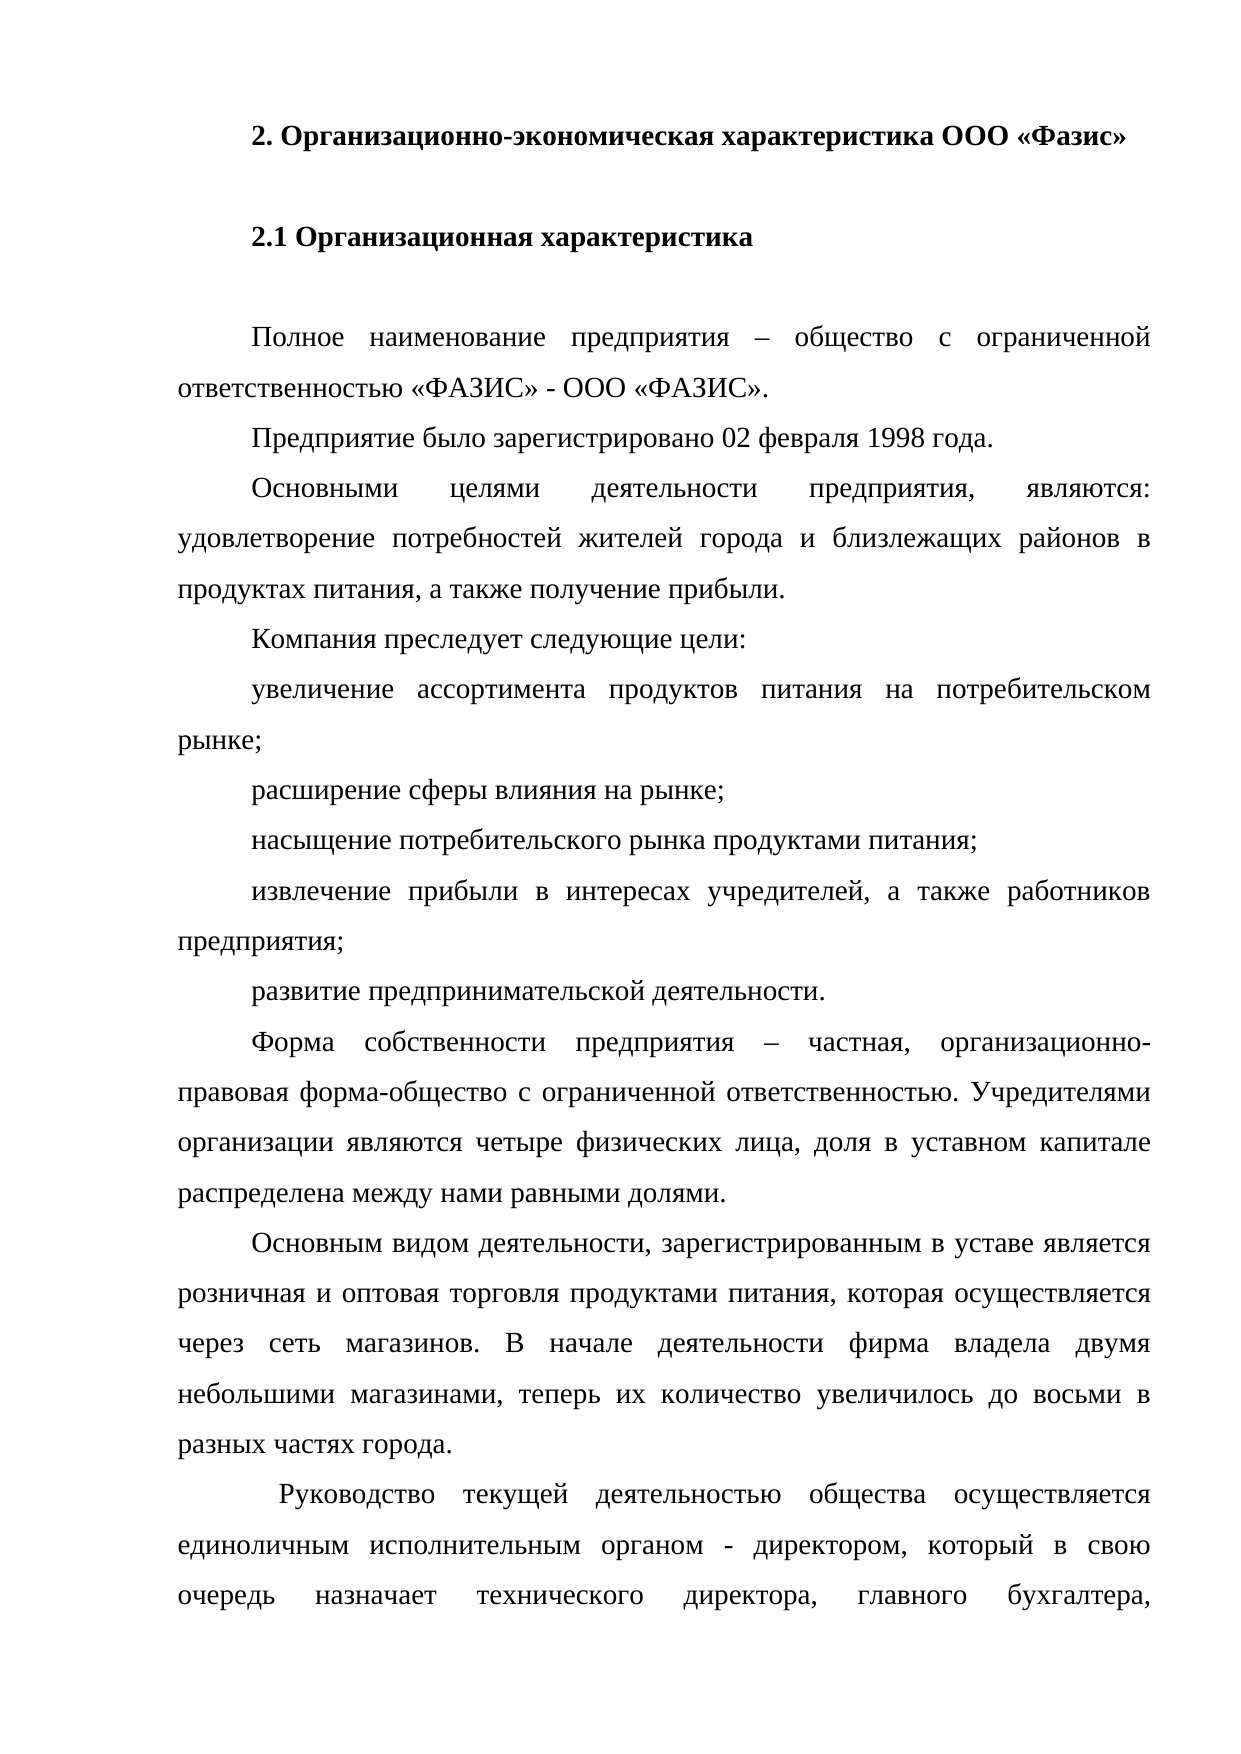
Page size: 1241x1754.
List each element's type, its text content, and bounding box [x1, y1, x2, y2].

text расширение сферы влияния на рынке; [177, 772, 1152, 806]
text 2. Организационно-экономическая характеристика ООО «Фазис» [177, 118, 1152, 152]
text Форма собственности предприятия – частная, организационно-правовая форма-общество с ограниченной ответственностью. Учредителями организации являются четыре физических лица, доля в уставном капитале распределена между нами равными долями. [177, 1024, 1152, 1208]
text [177, 1477, 1152, 1611]
text Основным видом деятельности, зарегистрированным в уставе является розничная и оптовая торговля продуктами питания, которая осуществляется через сеть магазинов. В начале деятельности фирма владела двумя небольшими магазинами, теперь их количество увеличилось до восьми в разных частях города. [177, 1225, 1152, 1460]
text увеличение ассортимента продуктов питания на потребительском рынке; [177, 672, 1152, 755]
text 2.1 Организационная характеристика [177, 219, 1152, 252]
text Основными целями деятельности предприятия, являются: удовлетворение потребностей жителей города и близлежащих районов в продуктах питания, а также получение прибыли. [177, 470, 1152, 604]
text Полное наименование предприятия – общество с ограниченной ответственностью «ФАЗИС» - ООО «ФАЗИС». [177, 319, 1152, 403]
text Компания преследует следующие цели: [177, 621, 1152, 655]
text извлечение прибыли в интересах учредителей, а также работников предприятия; [177, 873, 1152, 957]
text Предприятие было зарегистрировано 02 февраля 1998 года. [177, 420, 1152, 453]
text развитие предпринимательской деятельности. [177, 973, 1152, 1007]
text насыщение потребительского рынка продуктами питания; [177, 822, 1152, 856]
